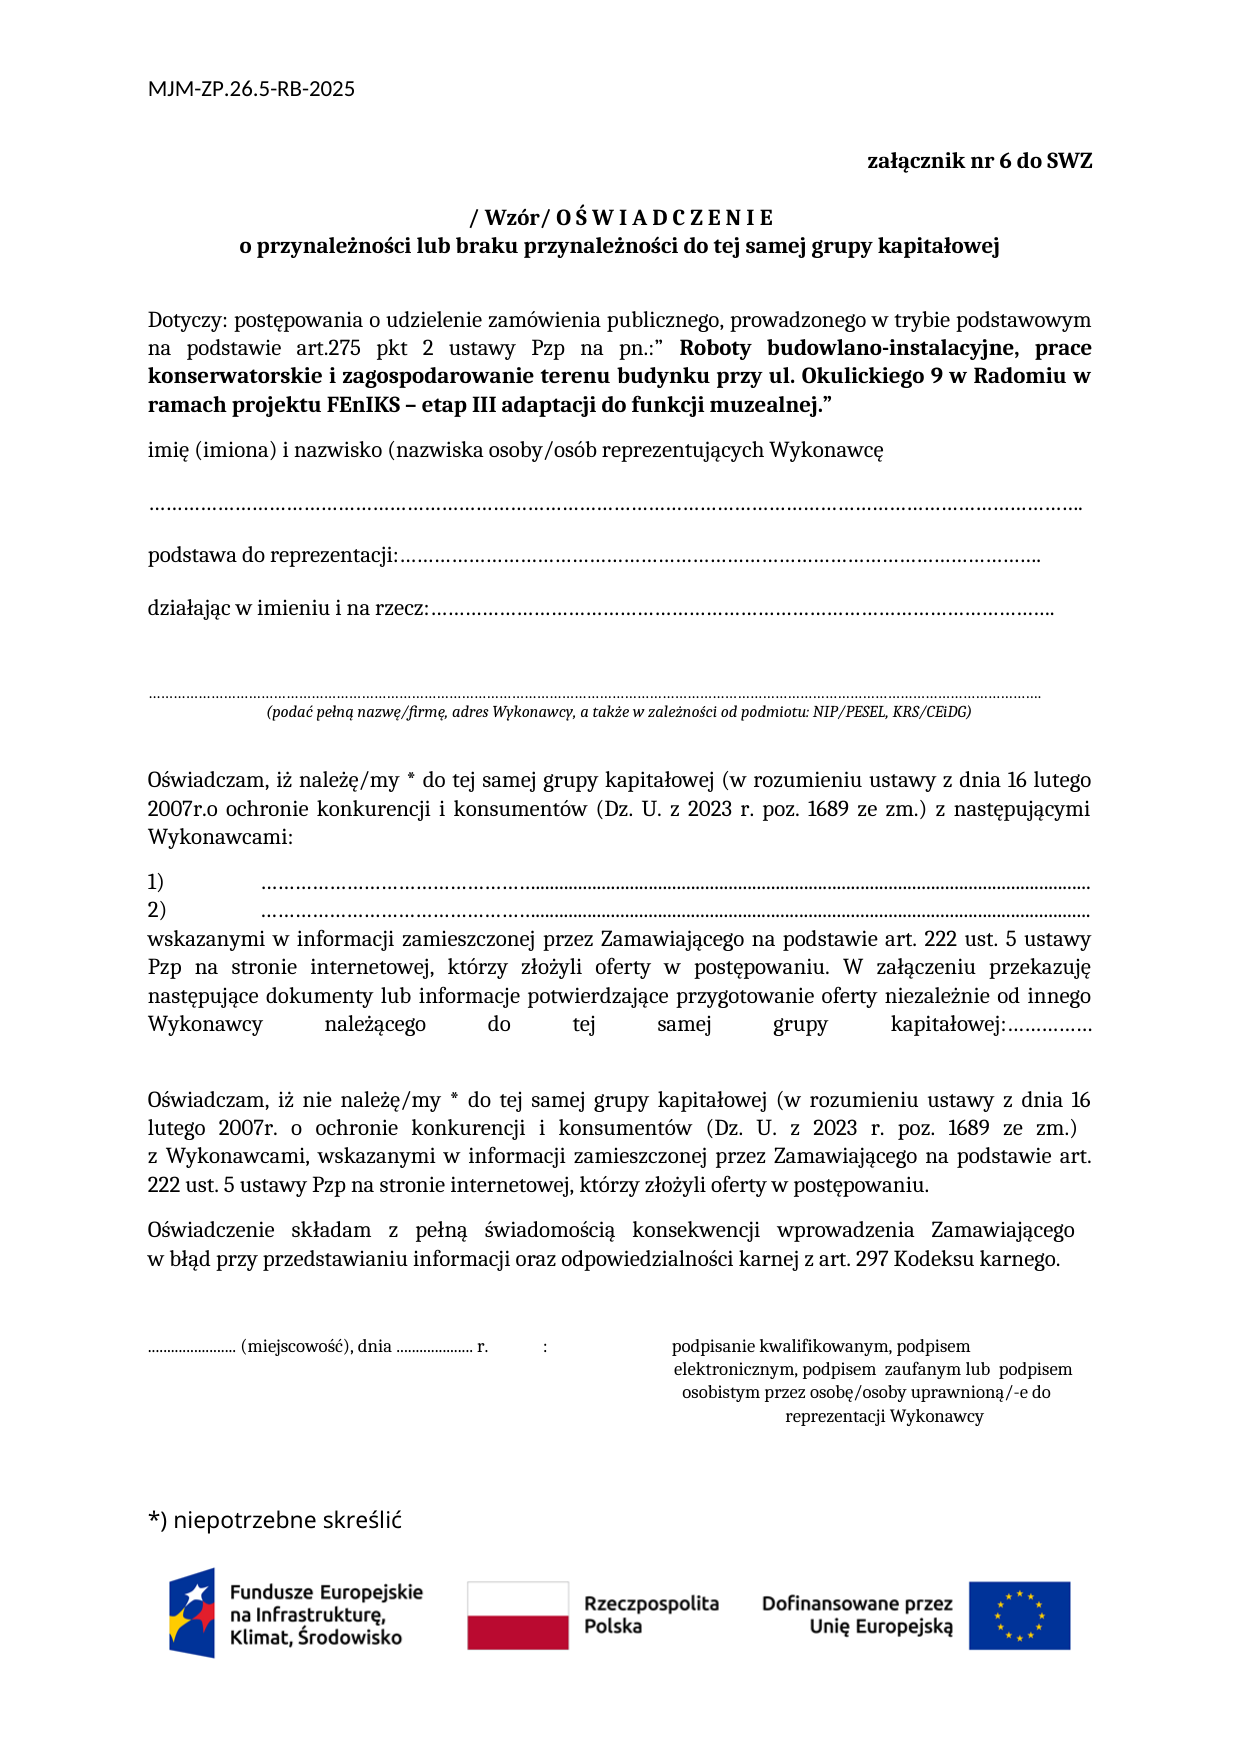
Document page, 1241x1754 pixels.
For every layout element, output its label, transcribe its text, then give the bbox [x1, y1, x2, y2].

text ……………………………………………………………………………………………………………………………………………………………………………………………. [148, 655, 1085, 703]
text / Wzór/ O Ś W I A D C Z E N I E o przynależności lub braku przynależności do tej samej grupy kapitałowej [148, 204, 1093, 259]
text Oświadczam, iż nie należę/my * do tej samej grupy kapitałowej (w rozumieniu ustawy z dnia 16 lutego 2007r. o ochronie konkurencji i konsumentów (Dz. U. z 2023 r. poz. 1689 ze zm.) z Wykonawcami, wskazanymi w informacji zamieszczonej przez Zamawiającego na podstawie art. 222 ust. 5 ustawy Pzp na stronie internetowej, którzy złożyli oferty w postępowaniu. [148, 1086, 1093, 1198]
text załącznik nr 6 do SWZ [148, 148, 1093, 174]
picture [147, 1545, 1093, 1681]
text 1) …………………………………………...................................................................................................................... 2) …………………………………………...................................................................................................................... wskazanymi w informacji zamieszczonej przez Zamawiającego na podstawie art. 222 ust. 5 ustawy Pzp na stronie internetowej, którzy złożyli oferty w postępowaniu. W załączeniu przekazuję następujące dokumenty lub informacje potwierdzające przygotowanie oferty niezależnie od innego Wykonawcy należącego do tej samej grupy kapitałowej:…………… [148, 869, 1093, 1068]
text osobistym przez osobę/osoby uprawnioną/-e do [148, 1382, 1093, 1403]
text Dotyczy: postępowania o udzielenie zamówienia publicznego, prowadzonego w trybie podstawowym na podstawie art.275 pkt 2 ustawy Pzp na pn.:” Roboty budowlano-instalacyjne, prace konserwatorskie i zagospodarowanie terenu budynku przy ul. Okulickiego 9 w Radomiu w ramach projektu FEnIKS – etap III adaptacji do funkcji muzealnej.” [148, 306, 1093, 418]
text Oświadczenie składam z pełną świadomością konsekwencji wprowadzenia Zamawiającego w błąd przy przedstawianiu informacji oraz odpowiedzialności karnej z art. 297 Kodeksu karnego. [148, 1217, 1093, 1272]
text (podać pełną nazwę/firmę, adres Wykonawcy, a także w zależności od podmiotu: NIP/PESEL, KRS/CEiDG) [148, 703, 1093, 722]
text ....................... (miejscowość), dnia .................... r. : podpisanie kwalifikowanym, podpisem [148, 1336, 1093, 1357]
text działając w imieniu i na rzecz:………………………………………………………………………………………………. [148, 595, 1093, 621]
text elektronicznym, podpisem zaufanym lub podpisem [148, 1359, 1093, 1380]
text reprezentacji Wykonawcy [148, 1405, 1093, 1427]
text *) niepotrzebne skreślić [148, 1504, 1093, 1535]
text podstawa do reprezentacji:…………………………………………………………………………………………………. [148, 542, 1093, 569]
text imię (imiona) i nazwisko (nazwiska osoby/osób reprezentujących Wykonawcę [148, 437, 1093, 463]
text Oświadczam, iż należę/my * do tej samej grupy kapitałowej (w rozumieniu ustawy z dnia 16 lutego 2007r.o ochronie konkurencji i konsumentów (Dz. U. z 2023 r. poz. 1689 ze zm.) z następującymi Wykonawcami: [148, 767, 1093, 850]
text ………………………………………………………………………………………………………………………………………………. [148, 489, 1093, 516]
